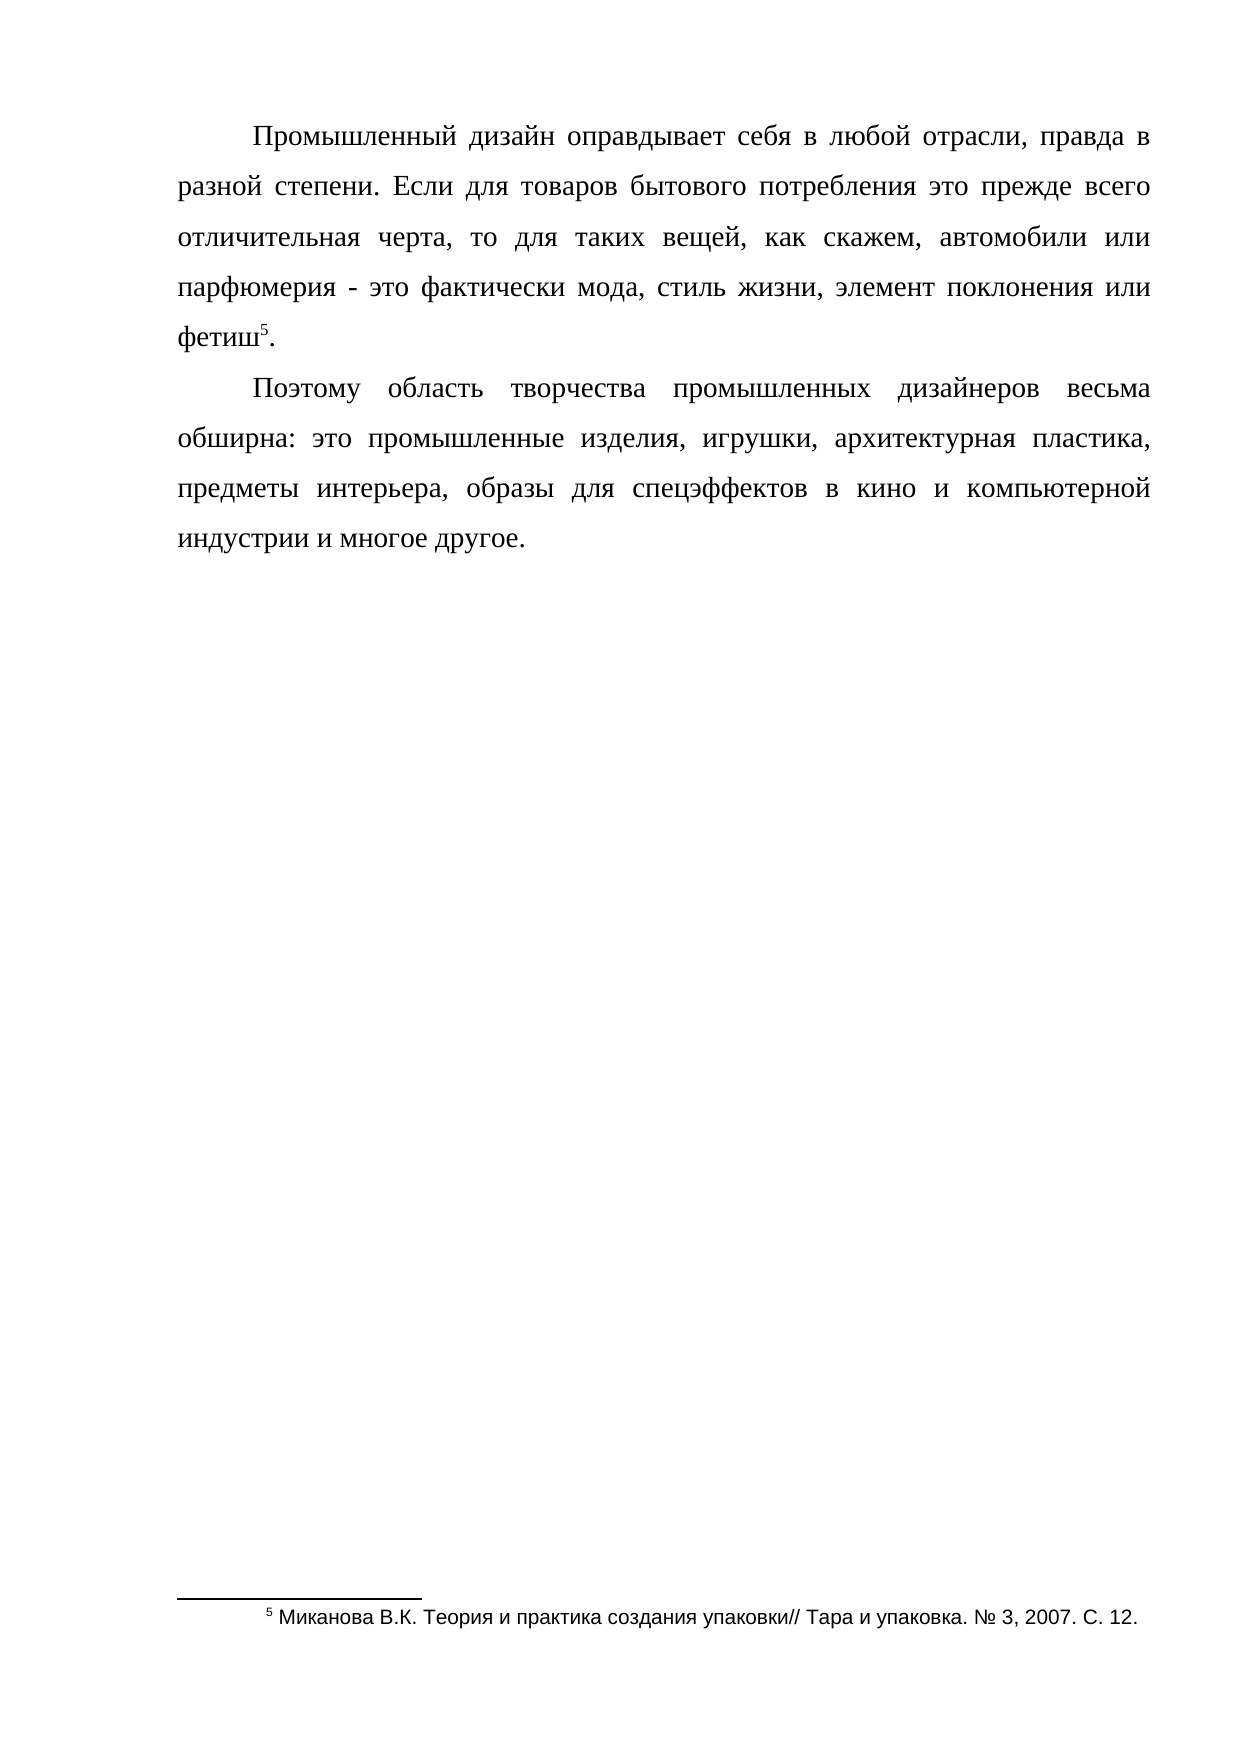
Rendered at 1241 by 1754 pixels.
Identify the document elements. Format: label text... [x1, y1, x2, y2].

text Промышленный дизайн оправдывает себя в любой отрасли, правда в разной степени. Если для товаров бытового потребления это прежде всего отличительная черта, то для таких вещей, как скажем, автомобили или парфюмерия - это фактически мода, стиль жизни, элемент поклонения или фетиш. [177, 118, 1152, 353]
text Поэтому область творчества промышленных дизайнеров весьма обширна: это промышленные изделия, игрушки, архитектурная пластика, предметы интерьера, образы для спецэффектов в кино и компьютерной индустрии и многое другое. [177, 370, 1152, 554]
